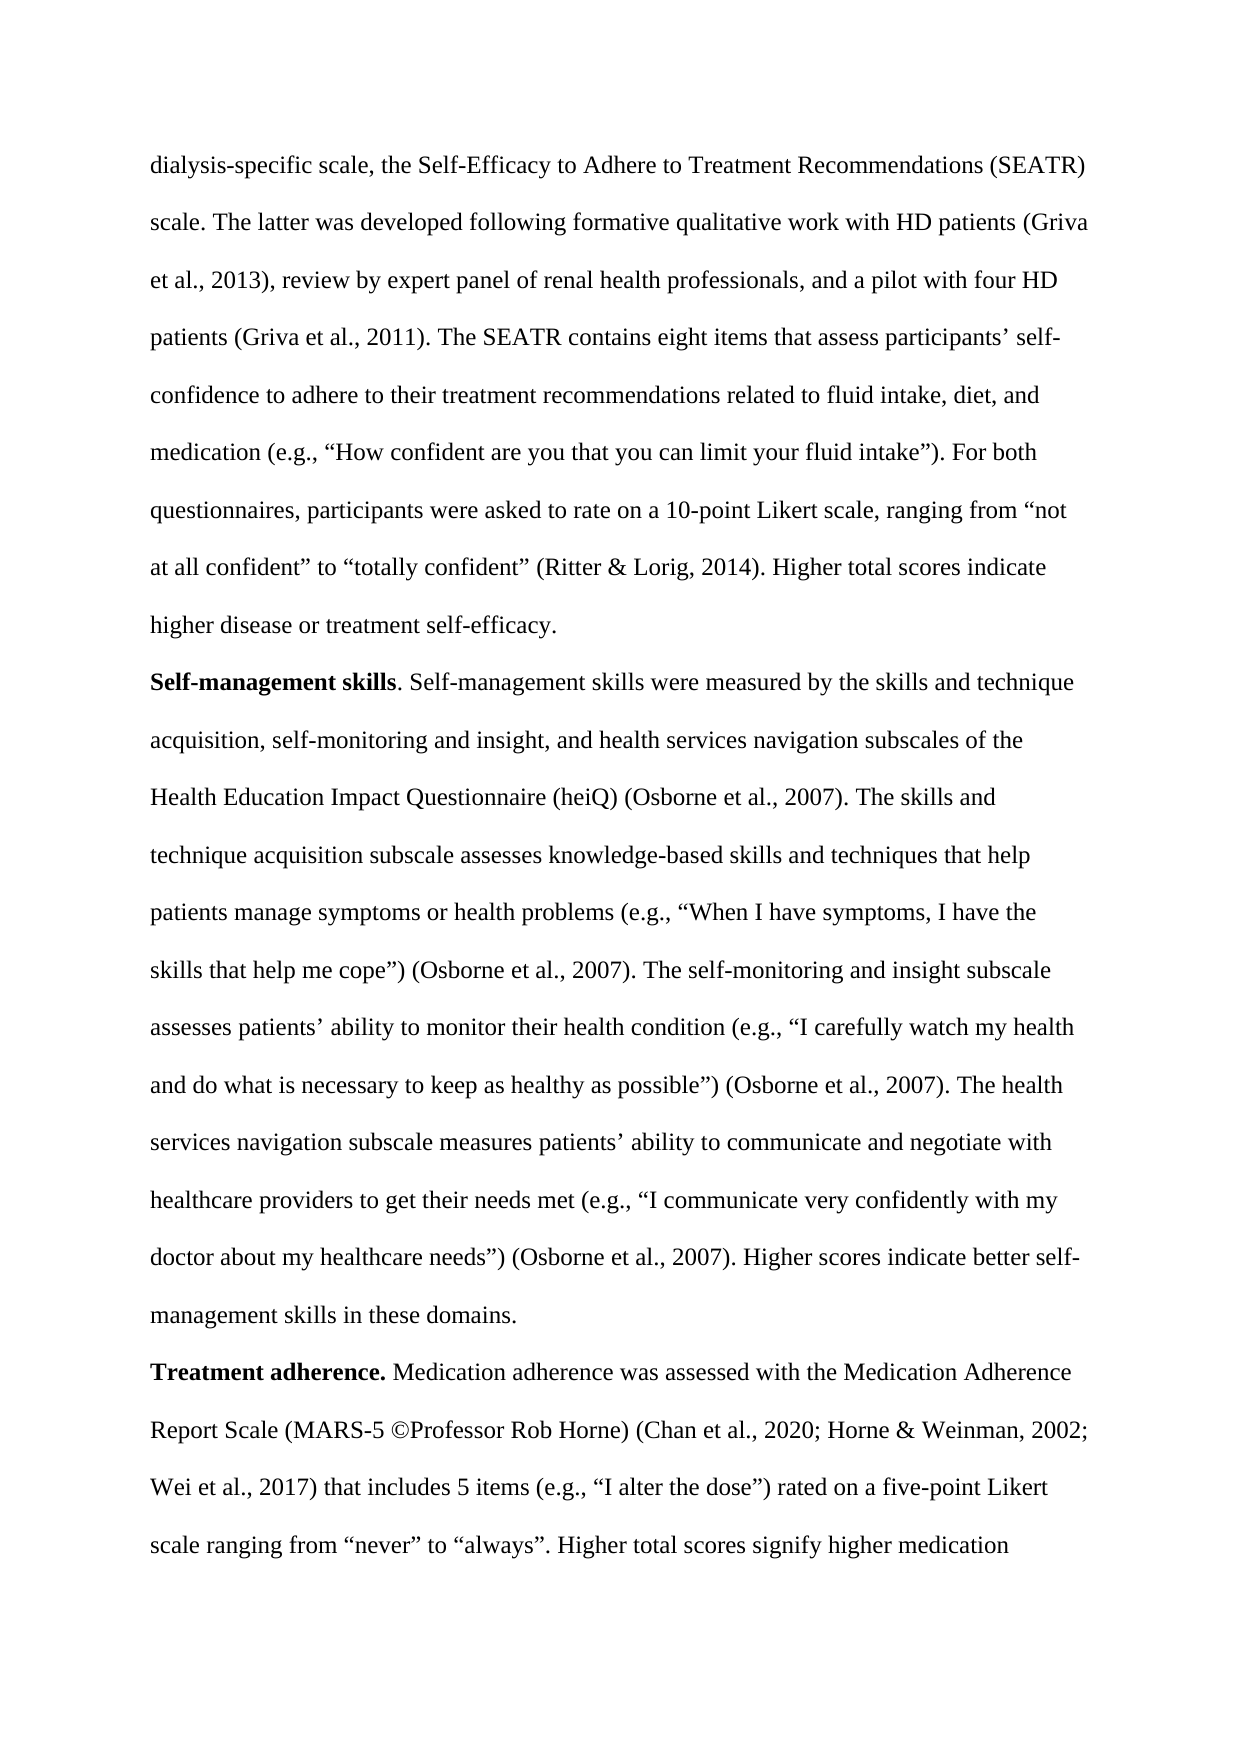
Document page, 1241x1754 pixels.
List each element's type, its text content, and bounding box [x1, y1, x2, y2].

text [150, 150, 1090, 639]
text Self-management skills. Self-management skills were measured by the skills and technique acquisition, self-monitoring and insight, and health services navigation subscales of the Health Education Impact Questionnaire (heiQ) (Osborne et al., 2007). The skills and technique acquisition subscale assesses knowledge-based skills and techniques that help patients manage symptoms or health problems (e.g., “When I have symptoms, I have the skills that help me cope”) (Osborne et al., 2007). The self-monitoring and insight subscale assesses patients’ ability to monitor their health condition (e.g., “I carefully watch my health and do what is necessary to keep as healthy as possible”) (Osborne et al., 2007). The health services navigation subscale measures patients’ ability to communicate and negotiate with healthcare providers to get their needs met (e.g., “I communicate very confidently with my doctor about my healthcare needs”) (Osborne et al., 2007). Higher scores indicate better self-management skills in these domains. [150, 667, 1090, 1329]
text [150, 1357, 1090, 1559]
